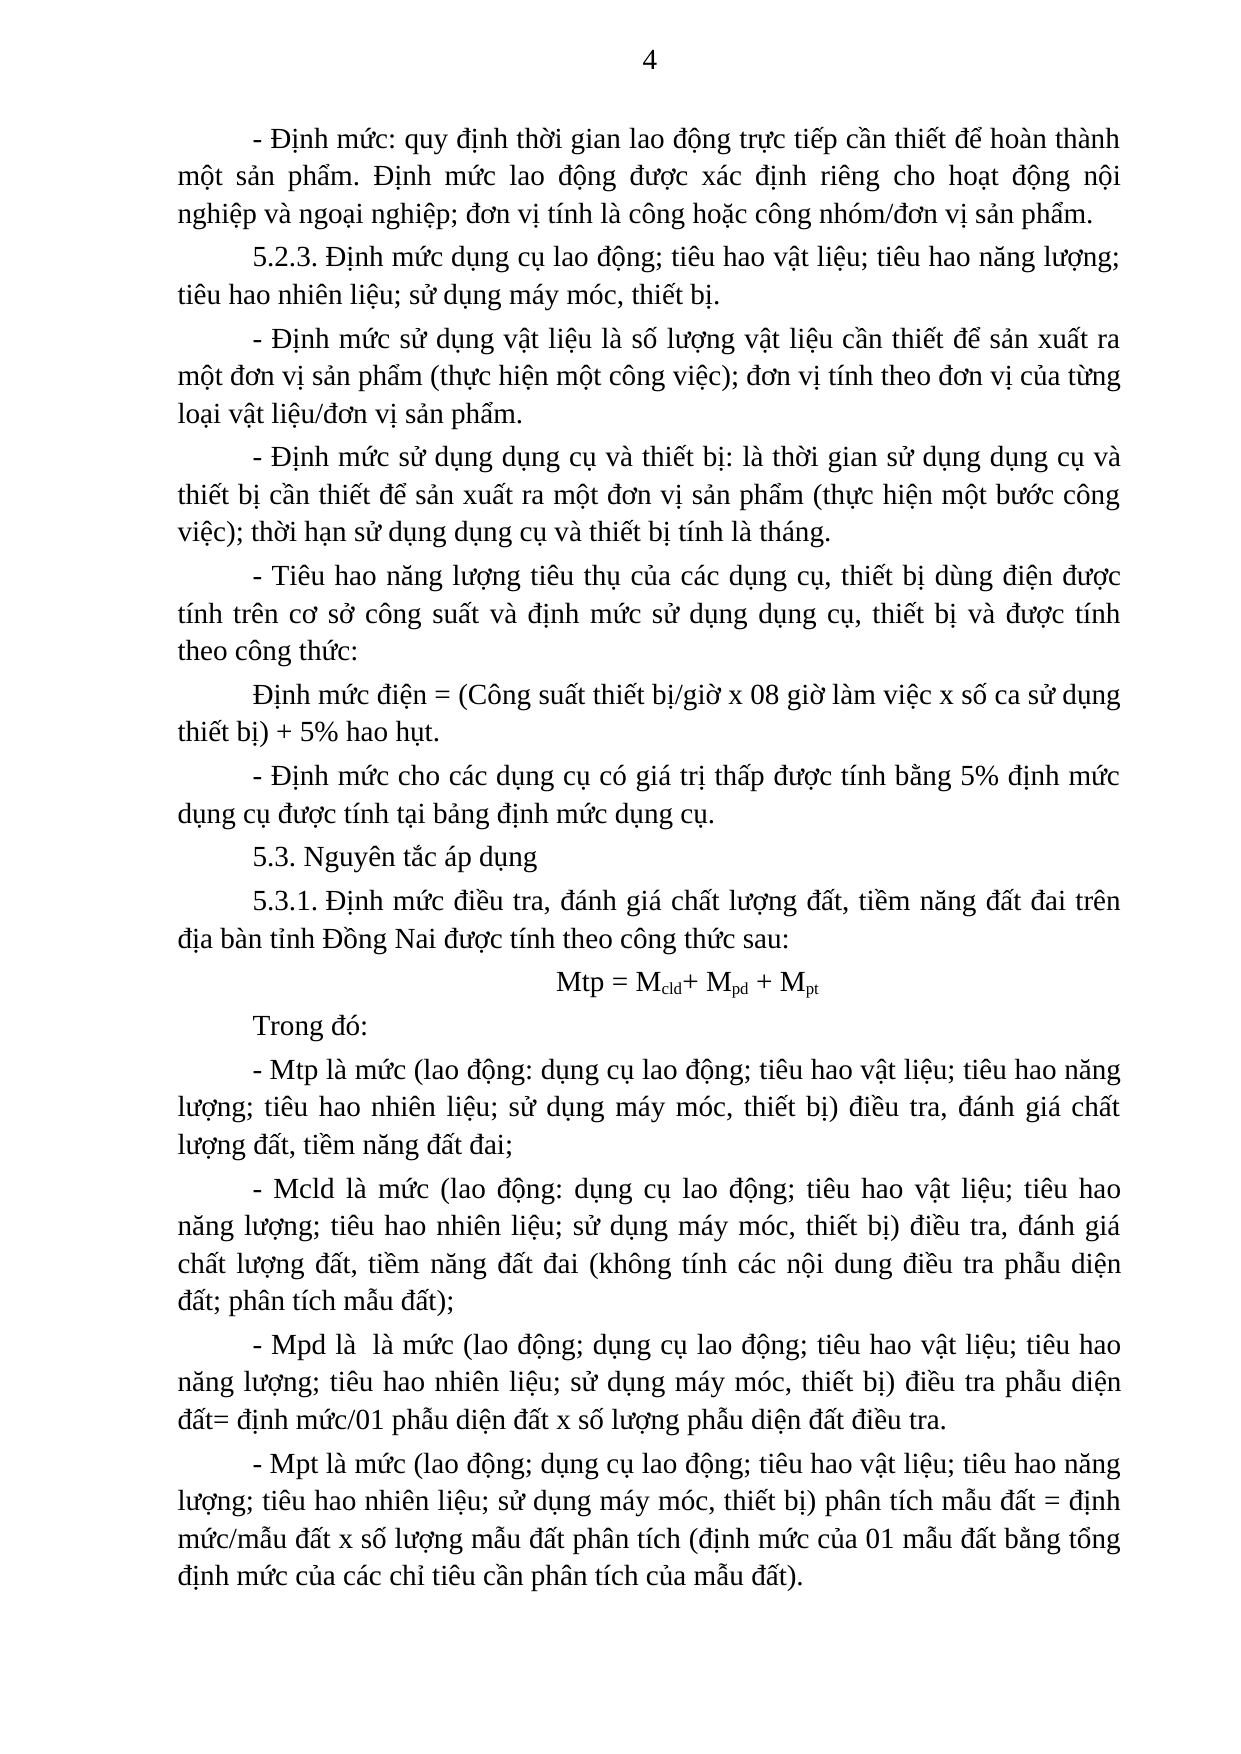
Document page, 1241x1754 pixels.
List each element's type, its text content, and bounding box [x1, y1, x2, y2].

text - Tiêu hao năng lượng tiêu thụ của các dụng cụ, thiết bị dùng điện được tính trên cơ sở công suất và định mức sử dụng dụng cụ, thiết bị và được tính theo công thức: [177, 556, 1122, 668]
text - Mpd là là mức (lao động; dụng cụ lao động; tiêu hao vật liệu; tiêu hao năng lượng; tiêu hao nhiên liệu; sử dụng máy móc, thiết bị) điều tra phẫu diện đất= định mức/01 phẫu diện đất x số lượng phẫu diện đất điều tra. [177, 1324, 1122, 1437]
text - Mcld là mức (lao động: dụng cụ lao động; tiêu hao vật liệu; tiêu hao năng lượng; tiêu hao nhiên liệu; sử dụng máy móc, thiết bị) điều tra, đánh giá chất lượng đất, tiềm năng đất đai (không tính các nội dung điều tra phẫu diện đất; phân tích mẫu đất); [177, 1168, 1122, 1318]
text - Mpt là mức (lao động; dụng cụ lao động; tiêu hao vật liệu; tiêu hao năng lượng; tiêu hao nhiên liệu; sử dụng máy móc, thiết bị) phân tích mẫu đất = định mức/mẫu đất x số lượng mẫu đất phân tích (định mức của 01 mẫu đất bằng tổng định mức của các chỉ tiêu cần phân tích của mẫu đất). [177, 1443, 1122, 1593]
text - Mtp là mức (lao động: dụng cụ lao động; tiêu hao vật liệu; tiêu hao năng lượng; tiêu hao nhiên liệu; sử dụng máy móc, thiết bị) điều tra, đánh giá chất lượng đất, tiềm năng đất đai; [177, 1049, 1122, 1162]
text - Định mức cho các dụng cụ có giá trị thấp được tính bằng 5% định mức dụng cụ được tính tại bảng định mức dụng cụ. [177, 756, 1122, 831]
text Mtp = Mcld+ Mpd + Mpt [177, 962, 1122, 999]
text - Định mức sử dụng vật liệu là số lượng vật liệu cần thiết để sản xuất ra một đơn vị sản phẩm (thực hiện một công việc); đơn vị tính theo đơn vị của từng loại vật liệu/đơn vị sản phẩm. [177, 318, 1122, 431]
list Nguyên tắc áp dụng [177, 837, 1122, 874]
list Định mức điều tra, đánh giá chất lượng đất, tiềm năng đất đai trên địa bàn tỉnh Đồng Nai được tính theo công thức sau: [177, 881, 1122, 956]
text - Định mức sử dụng dụng cụ và thiết bị: là thời gian sử dụng dụng cụ và thiết bị cần thiết để sản xuất ra một đơn vị sản phẩm (thực hiện một bước công việc); thời hạn sử dụng dụng cụ và thiết bị tính là tháng. [177, 437, 1122, 549]
text Định mức điện = (Công suất thiết bị/giờ x 08 giờ làm việc x số ca sử dụng thiết bị) + 5% hao hụt. [177, 674, 1122, 749]
text - Định mức: quy định thời gian lao động trực tiếp cần thiết để hoàn thành một sản phẩm. Định mức lao động được xác định riêng cho hoạt động nội nghiệp và ngoại nghiệp; đơn vị tính là công hoặc công nhóm/đơn vị sản phẩm. [177, 118, 1122, 231]
list Định mức dụng cụ lao động; tiêu hao vật liệu; tiêu hao năng lượng; tiêu hao nhiên liệu; sử dụng máy móc, thiết bị. [177, 237, 1122, 312]
text Trong đó: [177, 1006, 1122, 1043]
